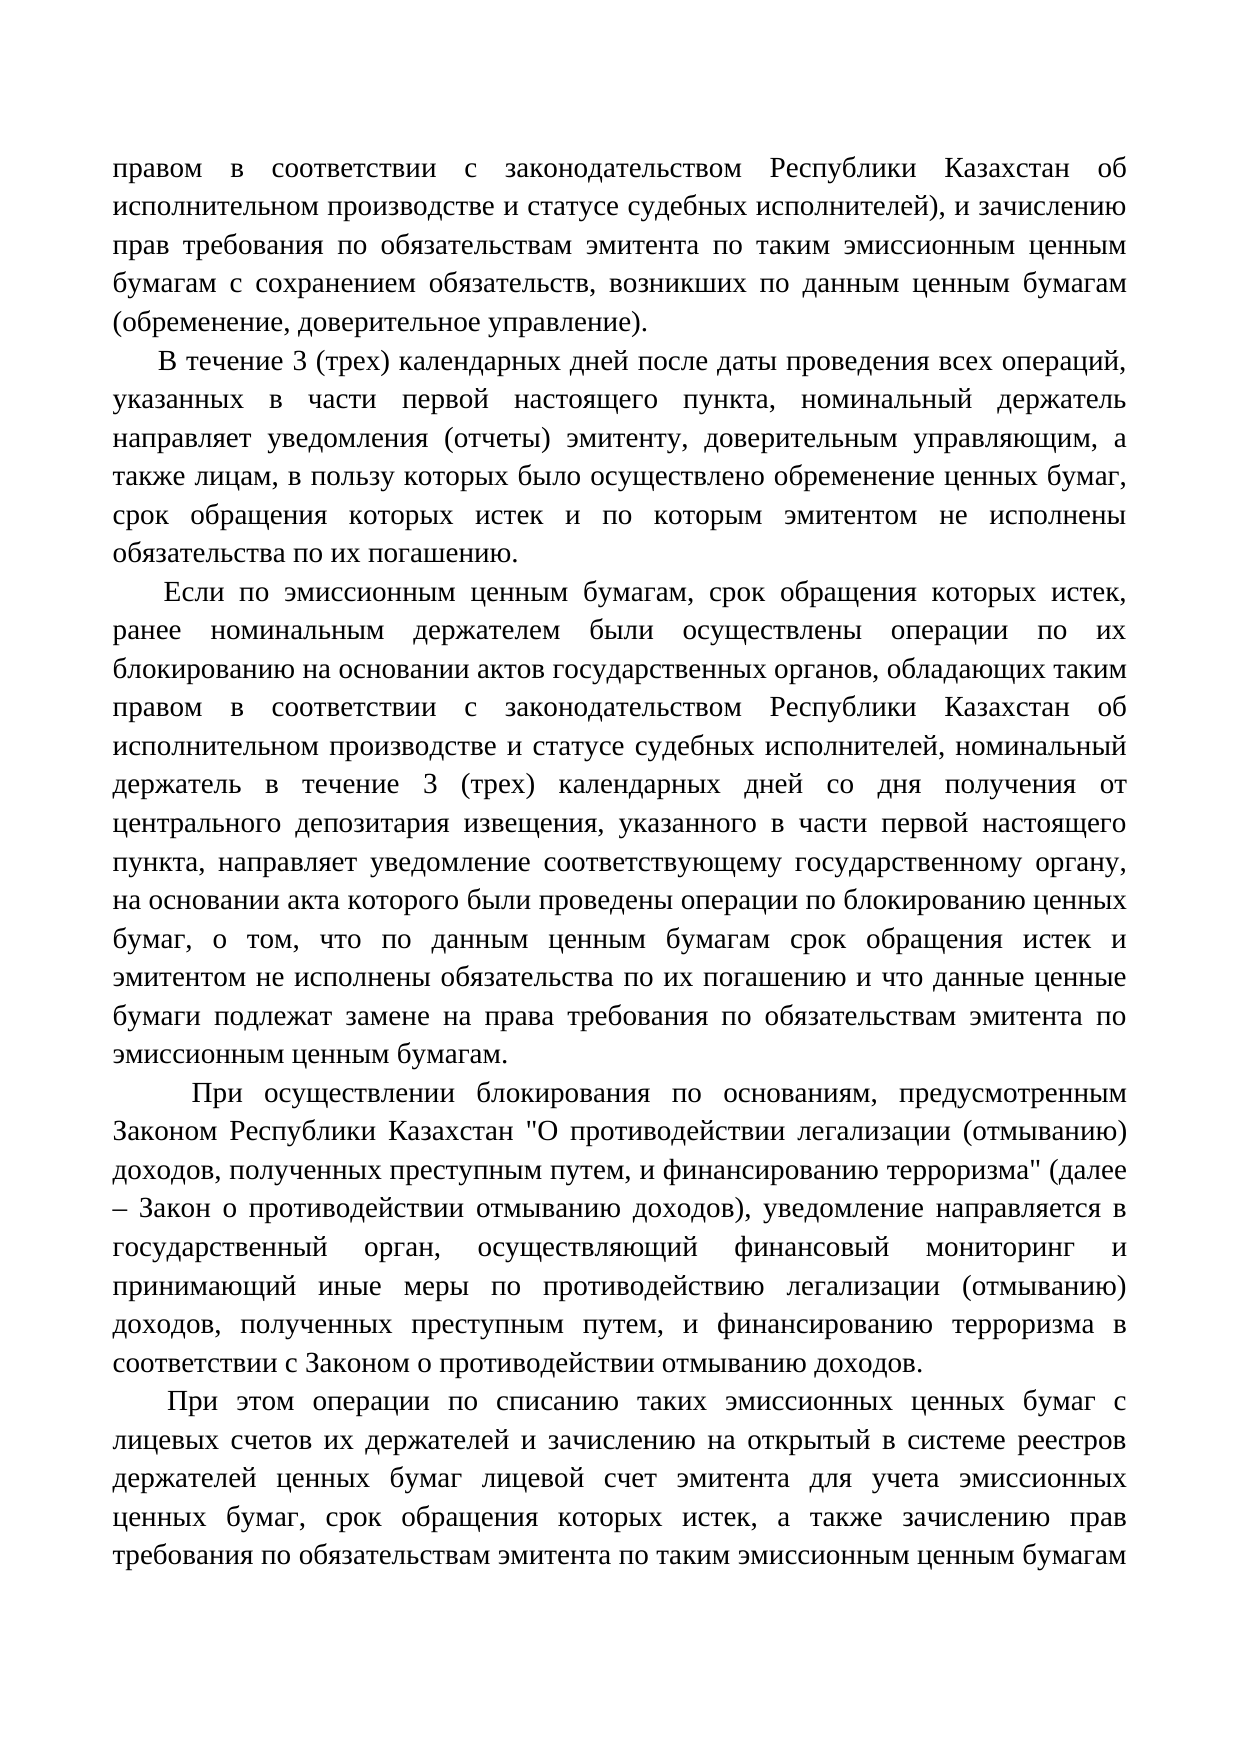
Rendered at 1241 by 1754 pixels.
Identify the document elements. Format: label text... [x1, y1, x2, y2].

text Если по эмиссионным ценным бумагам, срок обращения которых истек, ранее номинальным держателем были осуществлены операции по их блокированию на основании актов государственных органов, обладающих таким правом в соответствии с законодательством Республики Казахстан об исполнительном производстве и статусе судебных исполнителей, номинальный держатель в течение 3 (трех) календарных дней со дня получения от центрального депозитария извещения, указанного в части первой настоящего пункта, направляет уведомление соответствующему государственному органу, на основании акта которого были проведены операции по блокированию ценных бумаг, о том, что по данным ценным бумагам срок обращения истек и эмитентом не исполнены обязательства по их погашению и что данные ценные бумаги подлежат замене на права требования по обязательствам эмитента по эмиссионным ценным бумагам. [112, 574, 1128, 1070]
text При осуществлении блокирования по основаниям, предусмотренным Законом Республики Казахстан "О противодействии легализации (отмыванию) доходов, полученных преступным путем, и финансированию терроризма" (далее – Закон о противодействии отмыванию доходов), уведомление направляется в государственный орган, осуществляющий финансовый мониторинг и принимающий иные меры по противодействию легализации (отмыванию) доходов, полученных преступным путем, и финансированию терроризма в соответствии с Законом о противодействии отмыванию доходов. [112, 1075, 1128, 1378]
text В течение 3 (трех) календарных дней после даты проведения всех операций, указанных в части первой настоящего пункта, номинальный держатель направляет уведомления (отчеты) эмитенту, доверительным управляющим, а также лицам, в пользу которых было осуществлено обременение ценных бумаг, срок обращения которых истек и по которым эмитентом не исполнены обязательства по их погашению. [112, 343, 1128, 569]
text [112, 150, 1128, 338]
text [112, 1383, 1128, 1571]
